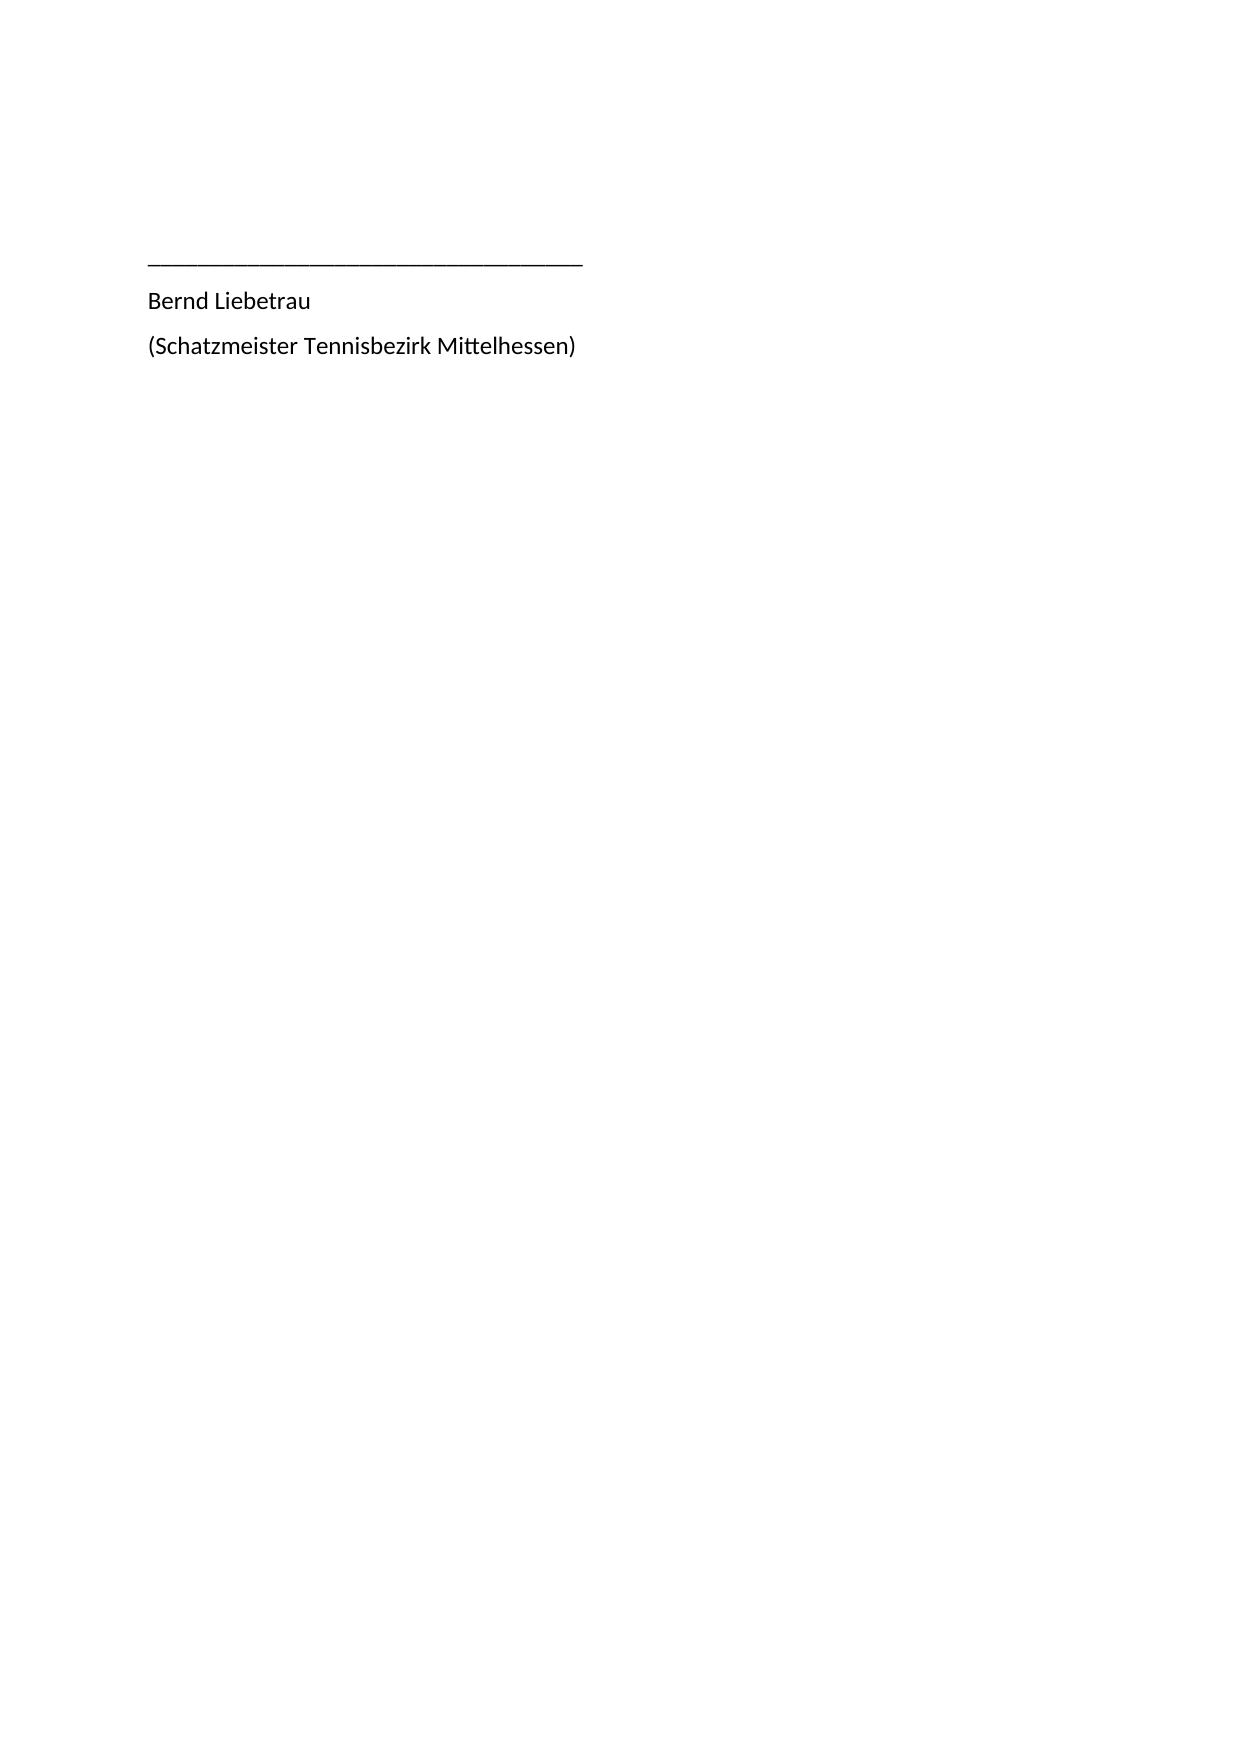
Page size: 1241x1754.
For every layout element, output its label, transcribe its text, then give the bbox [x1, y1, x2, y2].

text (Schatzmeister Tennisbezirk Mittelhessen) [148, 331, 1093, 361]
text Bernd Liebetrau [148, 285, 1093, 315]
text ___________________________________ [148, 239, 1093, 269]
